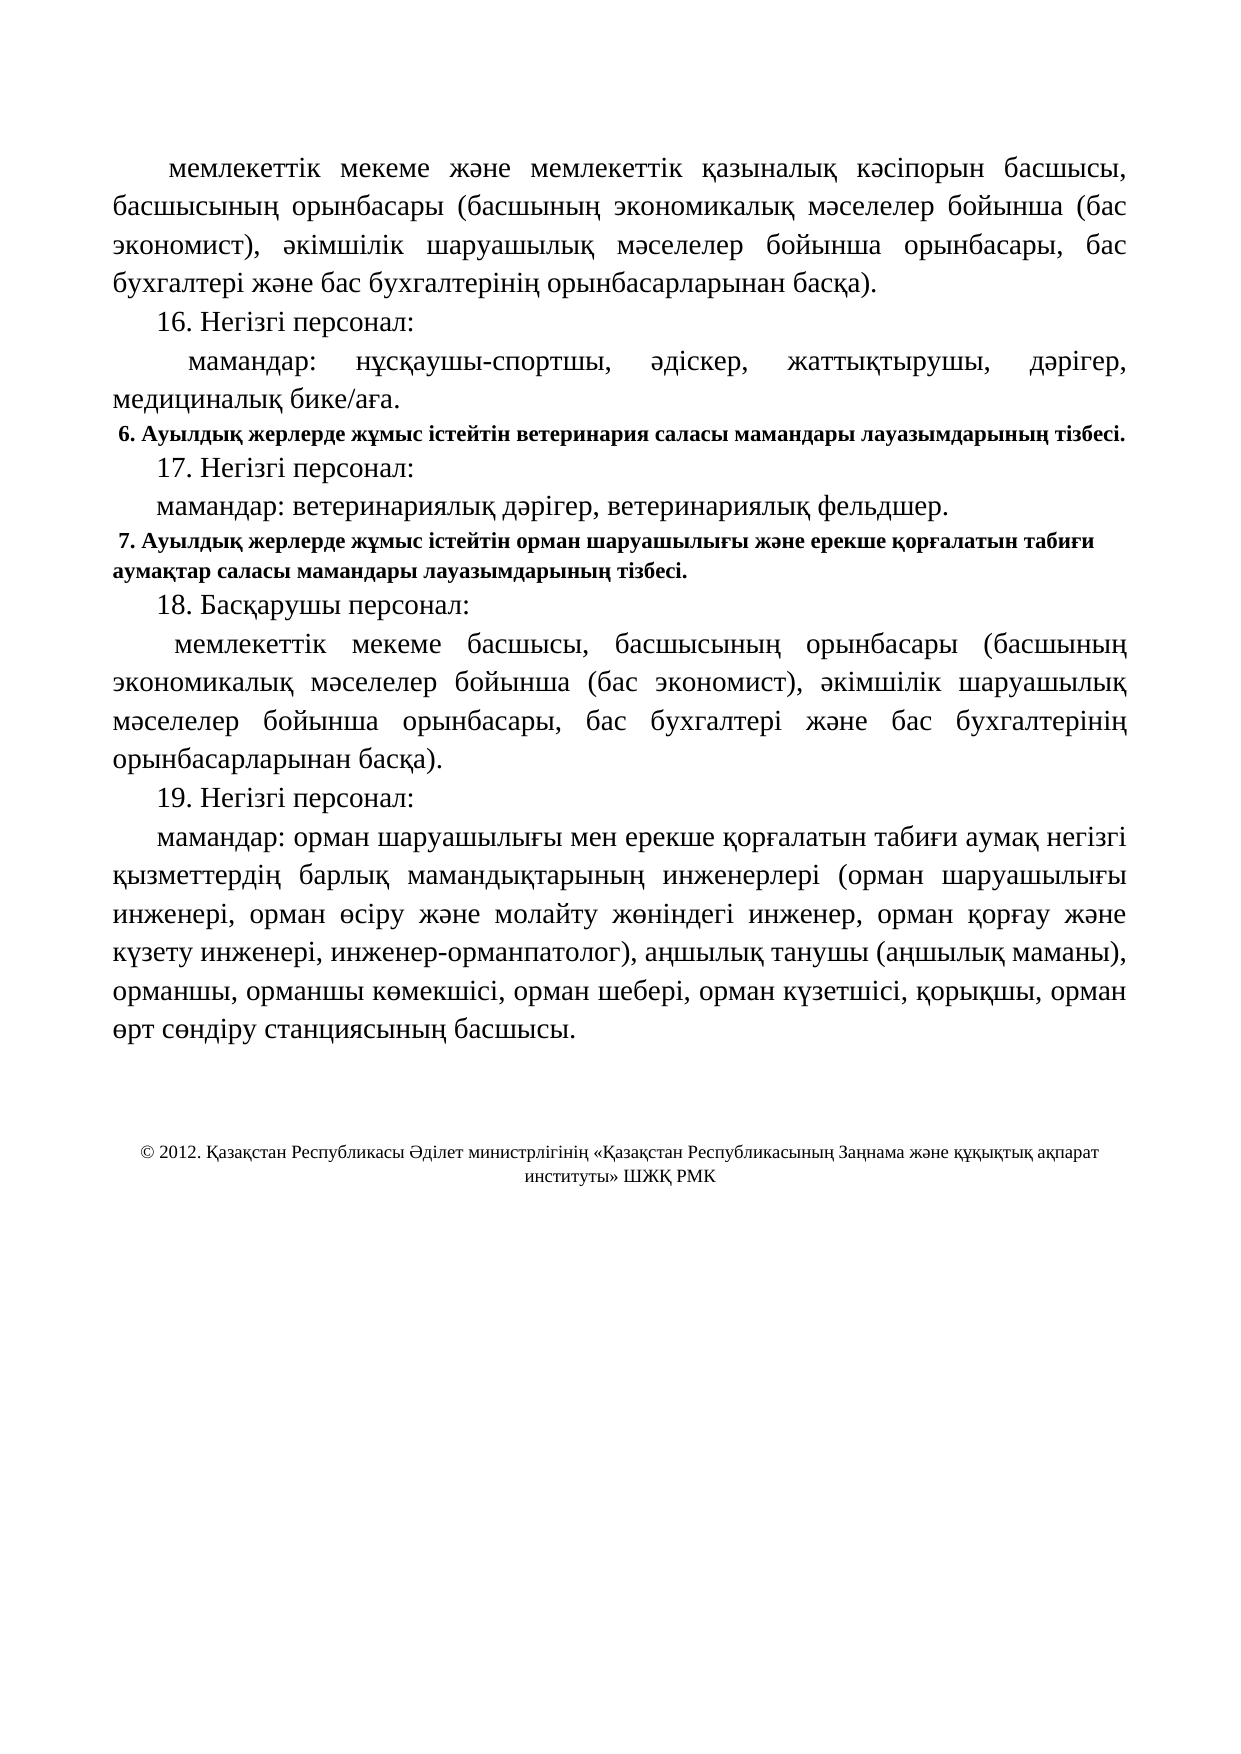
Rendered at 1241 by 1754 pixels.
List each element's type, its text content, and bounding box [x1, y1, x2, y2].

text 6. Ауылдық жерлерде жұмыс істейтін ветеринария саласы мамандары лауазымдарының тізбесі. [112, 420, 1128, 446]
text мемлекеттік мекеме және мемлекеттік қазыналық кәсіпорын басшысы, басшысының орынбасары (басшының экономикалық мәселелер бойынша (бас экономист), әкімшілік шаруашылық мәселелер бойынша орынбасары, бас бухгалтері және бас бухгалтерінің орынбасарларынан басқа). [112, 150, 1128, 299]
text мамандар: орман шаруашылығы мен ерекше қорғалатын табиғи аумақ негізгі қызметтердің барлық мамандықтарының инженерлері (орман шаруашылығы инженері, орман өсіру және молайту жөніндегі инженер, орман қорғау және күзету инженері, инженер-орманпатолог), аңшылық танушы (аңшылық маманы), орманшы, орманшы көмекшісі, орман шебері, орман күзетшісі, қорықшы, орман өрт сөндіру станциясының басшысы. [112, 819, 1128, 1045]
text 17. Негізгі персонал: [112, 450, 1128, 483]
text мамандар: ветеринариялық дәрігер, ветеринариялық фельдшер. [112, 488, 1128, 522]
text мемлекеттік мекеме басшысы, басшысының орынбасары (басшының экономикалық мәселелер бойынша (бас экономист), әкімшілік шаруашылық мәселелер бойынша орынбасары, бас бухгалтері және бас бухгалтерінің орынбасарларынан басқа). [112, 626, 1128, 775]
text 7. Ауылдық жерлерде жұмыс істейтін орман шаруашылығы және ерекше қорғалатын табиғи аумақтар саласы мамандары лауазымдарының тізбесі. [112, 527, 1128, 584]
text 16. Негізгі персонал: [112, 304, 1128, 338]
text © 2012. Қазақстан Республикасы Әділет министрлігінің «Қазақстан Республикасының Заңнама және құқықтық ақпарат институты» ШЖҚ РМК [112, 1141, 1128, 1187]
text 18. Басқарушы персонал: [112, 587, 1128, 621]
text мамандар: нұсқаушы-спортшы, әдіскер, жаттықтырушы, дәрігер, медициналық бике/аға. [112, 343, 1128, 415]
text 19. Негізгі персонал: [112, 780, 1128, 814]
